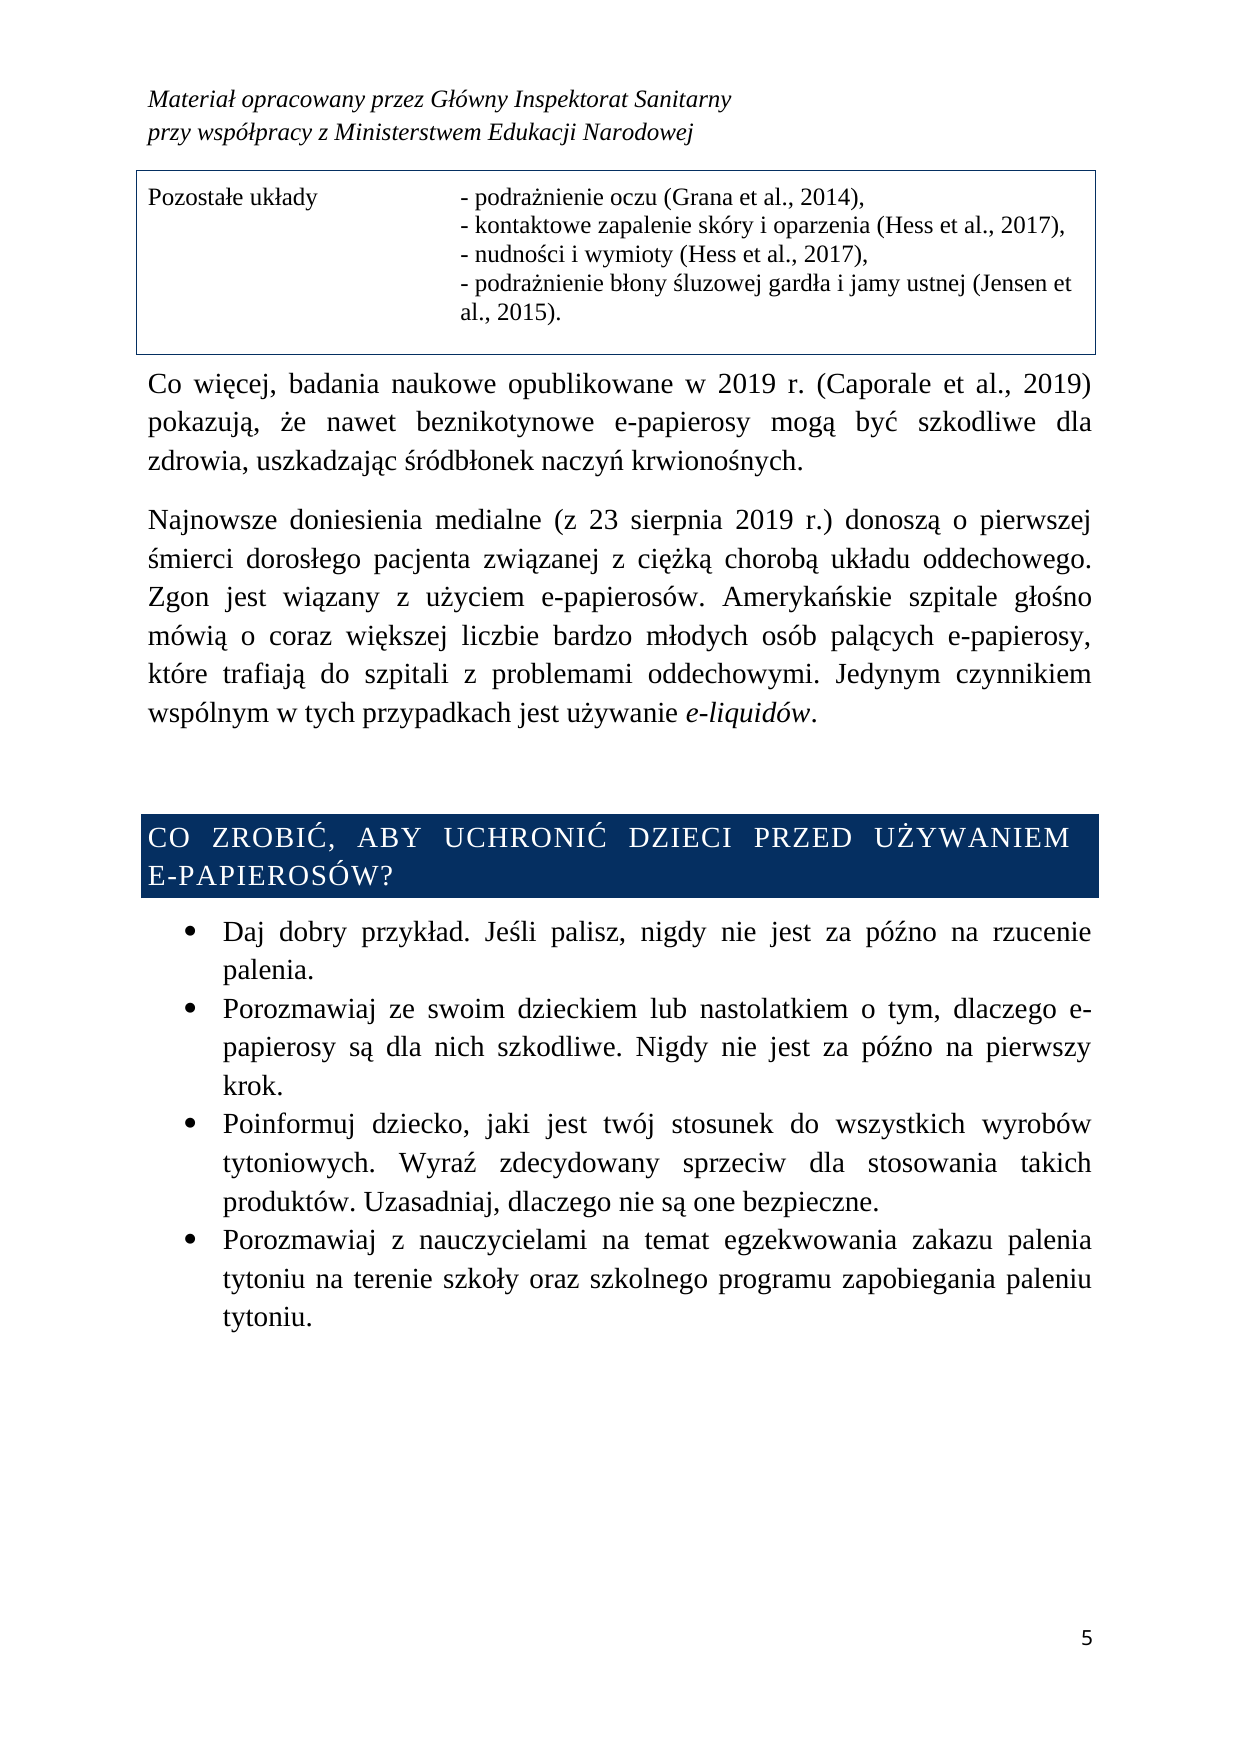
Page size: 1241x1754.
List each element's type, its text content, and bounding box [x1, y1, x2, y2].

table_cell - podrażnienie oczu (Grana et al., 2014), - kontaktowe zapalenie skóry i oparzenia (Hess et al., 2017), - nudności i wymioty (Hess et al., 2017), - podrażnienie błony śluzowej gardła i jamy ustnej (Jensen et al., 2015). [449, 171, 1095, 354]
list Porozmawiaj ze swoim dzieckiem lub nastolatkiem o tym, dlaczego e-papierosy są dla nich szkodliwe. Nigdy nie jest za późno na pierwszy krok. [185, 991, 1093, 1102]
table_cell Pozostałe układy [137, 171, 449, 354]
list Poinformuj dziecko, jaki jest twój stosunek do wszystkich wyrobów tytoniowych. Wyraź zdecydowany sprzeciw dla stosowania takich produktów. Uzasadniaj, dlaczego nie są one bezpieczne. [185, 1107, 1093, 1217]
subtitle Co zrobić, aby uchronić dzieci przed używaniem e-papierosów? [148, 820, 1093, 892]
text Najnowsze doniesienia medialne (z 23 sierpnia 2019 r.) donoszą o pierwszej śmierci dorosłego pacjenta związanej z ciężką chorobą układu oddechowego. Zgon jest wiązany z użyciem e-papierosów. Amerykańskie szpitale głośno mówią o coraz większej liczbie bardzo młodych osób palących e-papierosy, które trafiają do szpitali z problemami oddechowymi. Jedynym czynnikiem wspólnym w tych przypadkach jest używanie e-liquidów. [148, 502, 1093, 728]
list Porozmawiaj z nauczycielami na temat egzekwowania zakazu palenia tytoniu na terenie szkoły oraz szkolnego programu zapobiegania paleniu tytoniu. [185, 1222, 1093, 1333]
text Co więcej, badania naukowe opublikowane w 2019 r. (Caporale et al., 2019) pokazują, że nawet beznikotynowe e-papierosy mogą być szkodliwe dla zdrowia, uszkadzając śródbłonek naczyń krwionośnych. [148, 366, 1093, 476]
list Daj dobry przykład. Jeśli palisz, nigdy nie jest za późno na rzucenie palenia. [185, 914, 1093, 986]
